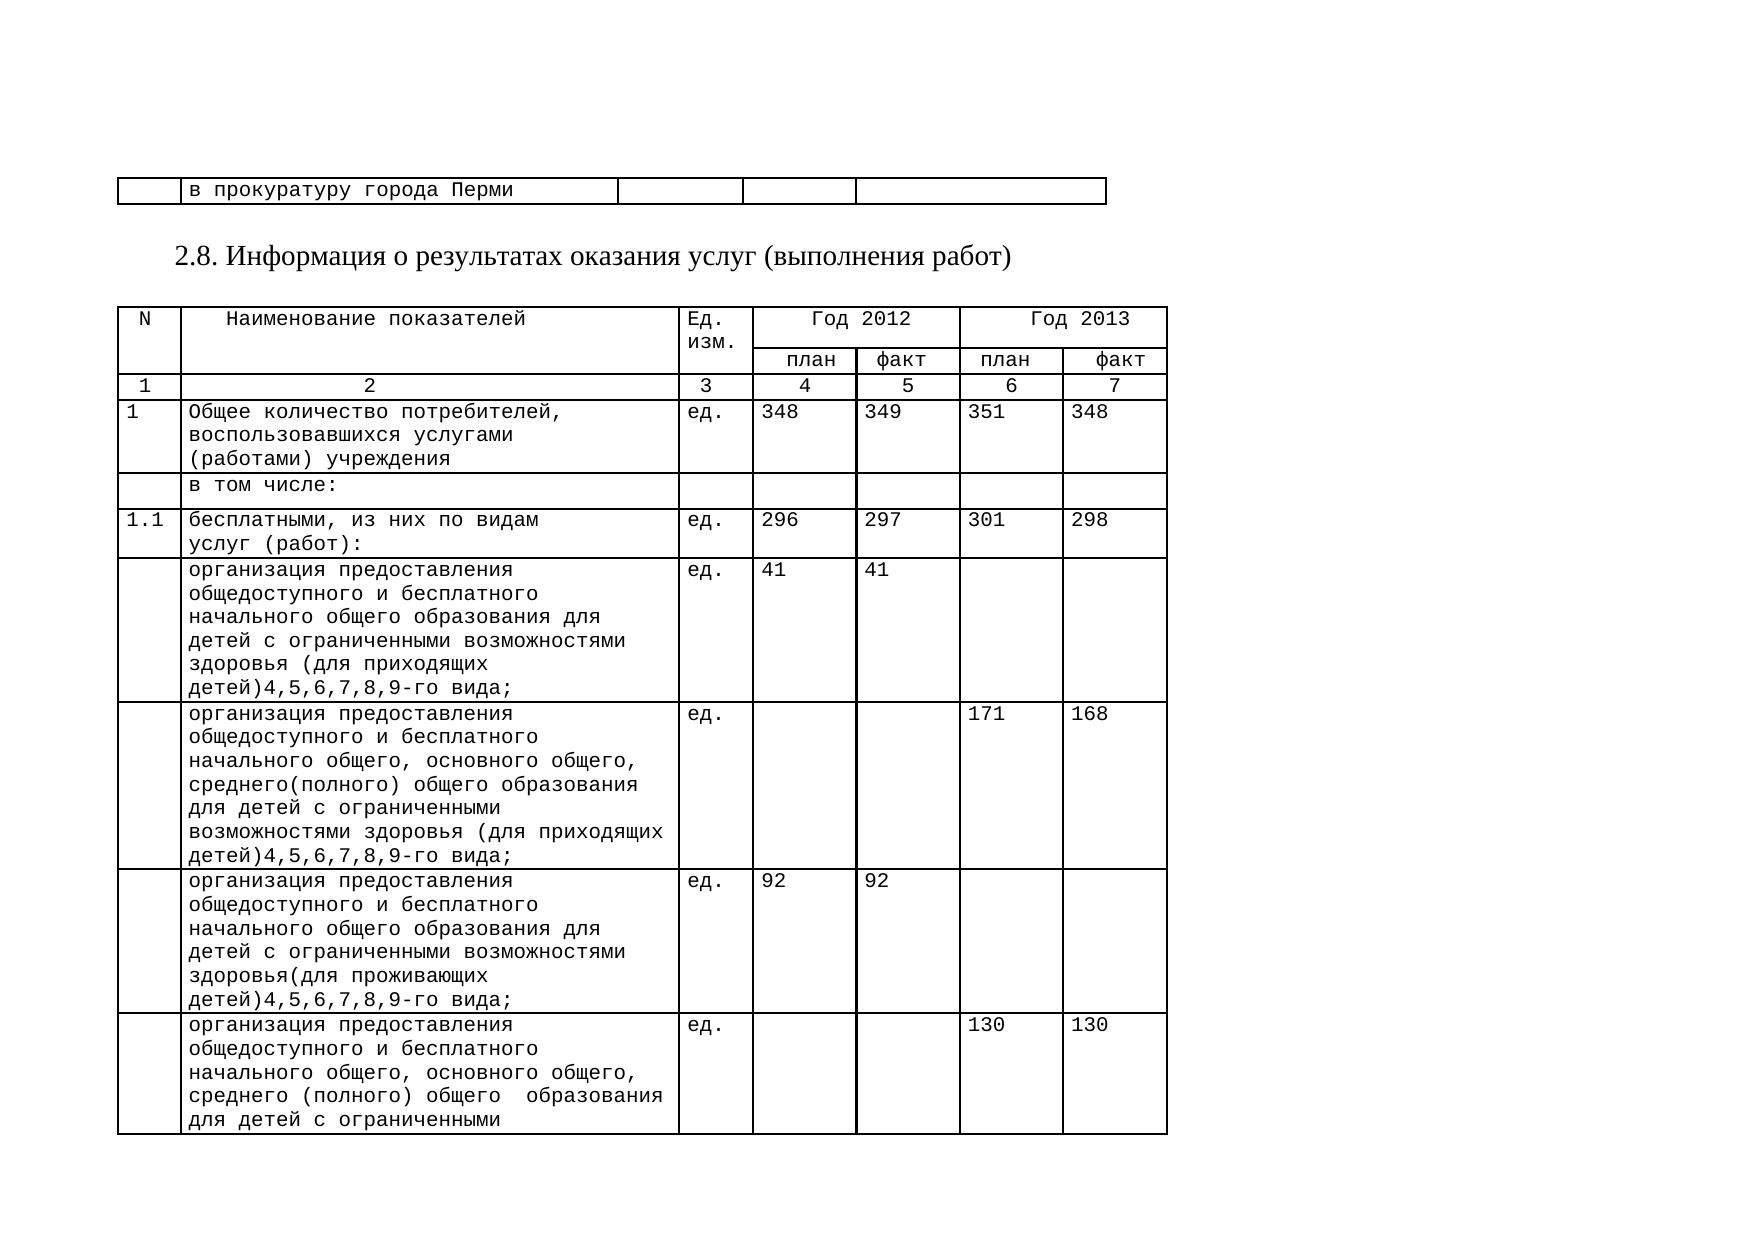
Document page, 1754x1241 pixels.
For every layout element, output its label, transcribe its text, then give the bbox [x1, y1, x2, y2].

table_cell 349 [858, 401, 959, 472]
table_cell 92 [858, 870, 959, 1012]
table_cell 297 [858, 510, 959, 557]
table_cell [754, 703, 855, 868]
table_header Год 2013 [961, 308, 1166, 347]
table_cell [119, 1014, 180, 1133]
table_cell [754, 474, 855, 507]
table_cell ед. [680, 510, 752, 557]
table_cell [858, 474, 959, 507]
text 2.8. Информация о результатах оказания услуг (выполнения работ) [118, 238, 1636, 272]
table_cell 296 [754, 510, 855, 557]
table_cell организация предоставления общедоступного и бесплатного начального общего образования для детей с ограниченными возможностями здоровья (для приходящих детей)4,5,6,7,8,9-го вида; [182, 559, 678, 701]
table_cell [119, 474, 180, 507]
table_cell ед. [680, 401, 752, 472]
table_cell [1064, 870, 1166, 1012]
table_cell 301 [961, 510, 1062, 557]
table_cell 0 [744, 179, 855, 203]
table_cell 130 [961, 1014, 1062, 1133]
table_cell 1 [119, 375, 180, 399]
table_cell факт [1064, 349, 1166, 373]
table_header Наименование показателей [182, 308, 678, 373]
table_cell [1064, 559, 1166, 701]
table_cell 130 [1064, 1014, 1166, 1133]
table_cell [182, 179, 617, 203]
table_cell 6 [119, 179, 180, 203]
table_header Ед. изм. [680, 308, 752, 373]
table_cell [119, 870, 180, 1012]
table_cell ед. [680, 870, 752, 1012]
table_cell организация предоставления общедоступного и бесплатного начального общего образования для детей с ограниченными возможностями здоровья(для проживающих детей)4,5,6,7,8,9-го вида; [182, 870, 678, 1012]
table_cell план [754, 349, 855, 373]
table_cell [857, 179, 1105, 203]
table_cell 168 [1064, 703, 1166, 868]
table_cell [961, 559, 1062, 701]
table_cell [119, 559, 180, 701]
table_cell [119, 703, 180, 868]
table_cell 298 [1064, 510, 1166, 557]
table_cell 348 [1064, 401, 1166, 472]
table_cell 41 [858, 559, 959, 701]
table_cell факт [858, 349, 959, 373]
table_cell [961, 870, 1062, 1012]
table_cell [1064, 474, 1166, 507]
table_cell [858, 1014, 959, 1133]
table_cell [858, 703, 959, 868]
table_cell 2 [182, 375, 678, 399]
table_cell 5 [858, 375, 959, 399]
table_cell 348 [754, 401, 855, 472]
table_cell ед. [680, 1014, 752, 1133]
table_cell 6 [961, 375, 1062, 399]
table_header Год 2012 [754, 308, 959, 347]
table_cell 171 [961, 703, 1062, 868]
table_cell [961, 474, 1062, 507]
table_cell 7 [1064, 375, 1166, 399]
table_cell 1.1 [119, 510, 180, 557]
table_cell в том числе: [182, 474, 678, 507]
table_cell план [961, 349, 1062, 373]
table_cell 3 [680, 375, 752, 399]
table_cell ед. [680, 559, 752, 701]
table_cell 41 [754, 559, 855, 701]
table_cell 4 [754, 375, 855, 399]
table_header N [119, 308, 180, 373]
table_cell 0 [619, 179, 742, 203]
table_cell ед. [680, 703, 752, 868]
table_cell 92 [754, 870, 855, 1012]
table_cell 351 [961, 401, 1062, 472]
table_cell Общее количество потребителей, воспользовавшихся услугами (работами) учреждения [182, 401, 678, 472]
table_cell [182, 1014, 678, 1133]
table_cell организация предоставления общедоступного и бесплатного начального общего, основного общего, среднего(полного) общего образования для детей с ограниченными возможностями здоровья (для приходящих детей)4,5,6,7,8,9-го вида; [182, 703, 678, 868]
table_cell 1 [119, 401, 180, 472]
table_cell [680, 474, 752, 507]
table_cell бесплатными, из них по видам услуг (работ): [182, 510, 678, 557]
table_cell [754, 1014, 855, 1133]
